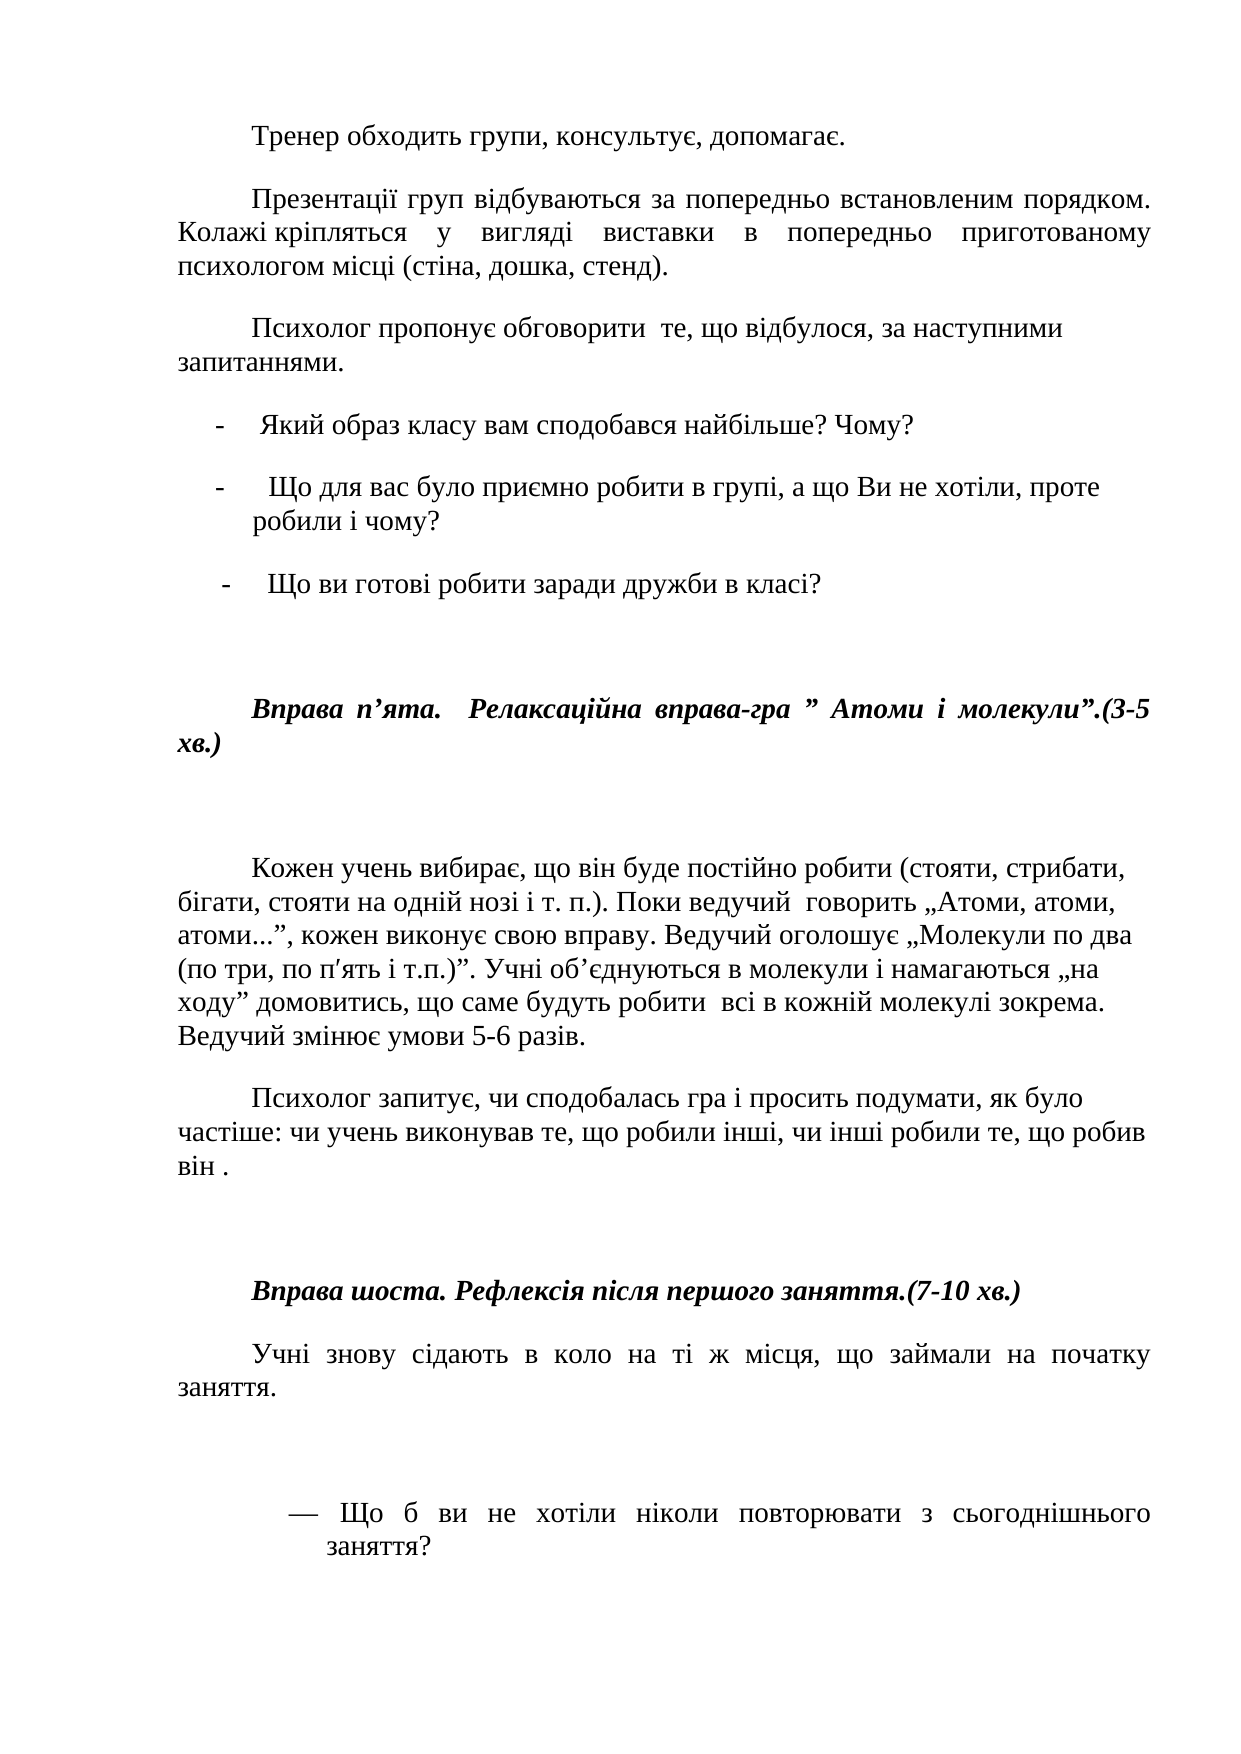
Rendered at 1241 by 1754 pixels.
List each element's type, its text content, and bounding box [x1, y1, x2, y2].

text Психолог пропонує обговорити те, що відбулося, за наступними запитаннями. [177, 311, 1152, 378]
text Тренер обходить групи, консультує, допомагає. [177, 118, 1152, 152]
text Вправа п’ята. Релаксаційна вправа-гра ” Атоми і молекули”.(3-5 хв.) [177, 691, 1152, 758]
text — Що б ви не хотіли ніколи повторювати з сьогоднішнього заняття? [288, 1495, 1152, 1562]
text Презентації груп відбуваються за попередньо встановленим порядком. Колажі кріпляться у вигляді виставки в попередньо приготованому психологом місці (стіна, дошка, стенд). [177, 181, 1152, 281]
list Який образ класу вам сподобався найбільше? Чому? [215, 407, 1152, 440]
text - Що ви готові робити заради дружби в класі? [177, 566, 1152, 599]
text Психолог запитує, чи сподобалась гра і просить подумати, як було частіше: чи учень виконував те, що робили інші, чи інші робили те, що робив він . [177, 1081, 1152, 1181]
text Вправа шоста. Рефлексія після першого заняття.(7-10 хв.) [177, 1273, 1152, 1307]
text Кожен учень вибирає, що він буде постійно робити (стояти, стрибати, бігати, стояти на одній нозі і т. п.). Поки ведучий говорить „Атоми, атоми, атоми...”, кожен виконує свою вправу. Ведучий оголошує „Молекули по два (по три, по п′ять і т.п.)”. Учні об’єднуються в молекули і намагаються „на ходу” домовитись, що саме будуть робити всі в кожній молекулі зокрема. Ведучий змінює умови 5-6 разів. [177, 850, 1152, 1051]
text - Що для вас було приємно робити в групі, а що Ви не хотіли, проте робили і чому? [215, 469, 1152, 537]
text Учні знову сідають в коло на ті ж місця, що займали на початку заняття. [177, 1336, 1152, 1403]
